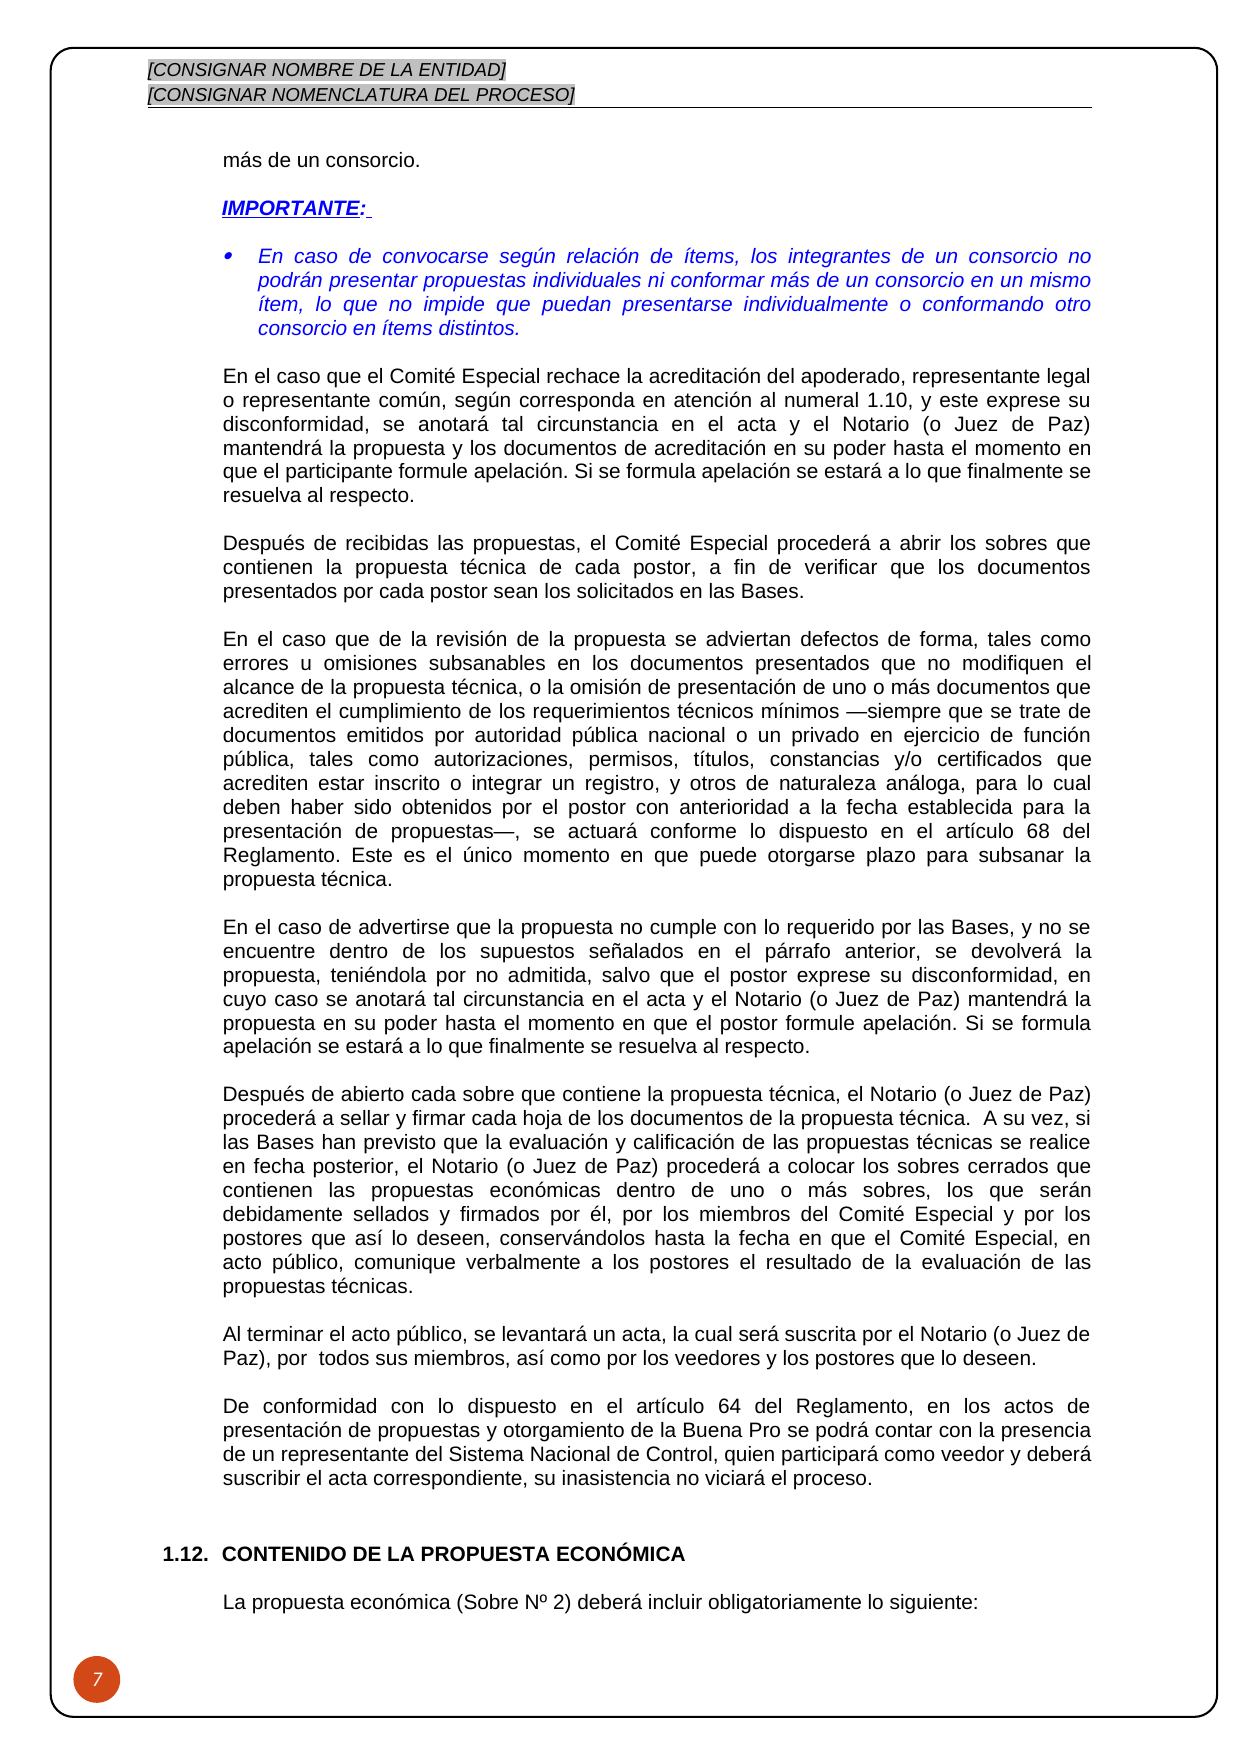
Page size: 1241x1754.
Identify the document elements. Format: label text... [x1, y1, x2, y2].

list En el caso que de la revisión de la propuesta se adviertan defectos de forma, tales como errores u omisiones subsanables en los documentos presentados que no modifiquen el alcance de la propuesta técnica, o la omisión de presentación de uno o más documentos que acrediten el cumplimiento de los requerimientos técnicos mínimos —siempre que se trate de documentos emitidos por autoridad pública nacional o un privado en ejercicio de función pública, tales como autorizaciones, permisos, títulos, constancias y/o certificados que acrediten estar inscrito o integrar un registro, y otros de naturaleza análoga, para lo cual deben haber sido obtenidos por el postor con anterioridad a la fecha establecida para la presentación de propuestas—, se actuará conforme lo dispuesto en el artículo 68 del Reglamento. Este es el único momento en que puede otorgarse plazo para subsanar la propuesta técnica. [223, 627, 1092, 891]
list De conformidad con lo dispuesto en el artículo 64 del Reglamento, en los actos de presentación de propuestas y otorgamiento de la Buena Pro se podrá contar con la presencia de un representante del Sistema Nacional de Control, quien participará como veedor y deberá suscribir el acta correspondiente, su inasistencia no viciará el proceso. [223, 1394, 1092, 1489]
list En caso de convocarse según relación de ítems, los integrantes de un consorcio no podrán presentar propuestas individuales ni conformar más de un consorcio en un mismo ítem, lo que no impide que puedan presentarse individualmente o conformando otro consorcio en ítems distintos. [223, 243, 1092, 339]
list Después de abierto cada sobre que contiene la propuesta técnica, el Notario (o Juez de Paz) procederá a sellar y firmar cada hoja de los documentos de la propuesta técnica. A su vez, si las Bases han previsto que la evaluación y calificación de las propuestas técnicas se realice en fecha posterior, el Notario (o Juez de Paz) procederá a colocar los sobres cerrados que contienen las propuestas económicas dentro de uno o más sobres, los que serán debidamente sellados y firmados por él, por los miembros del Comité Especial y por los postores que así lo deseen, conservándolos hasta la fecha en que el Comité Especial, en acto público, comunique verbalmente a los postores el resultado de la evaluación de las propuestas técnicas. [222, 1082, 1092, 1298]
list En el caso que el Comité Especial rechace la acreditación del apoderado, representante legal o representante común, según corresponda en atención al numeral 1.10, y este exprese su disconformidad, se anotará tal circunstancia en el acta y el Notario (o Juez de Paz) mantendrá la propuesta y los documentos de acreditación en su poder hasta el momento en que el participante formule apelación. Si se formula apelación se estará a lo que finalmente se resuelva al respecto. [223, 363, 1092, 507]
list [223, 148, 1092, 172]
text IMPORTANTE: [222, 196, 1092, 219]
list Al terminar el acto público, se levantará un acta, la cual será suscrita por el Notario (o Juez de Paz), por todos sus miembros, así como por los veedores y los postores que lo deseen. [223, 1322, 1092, 1370]
list CONTENIDO DE [162, 1542, 1092, 1566]
list En el caso de advertirse que la propuesta no cumple con lo requerido por las Bases, y no se encuentre dentro de los supuestos señalados en el párrafo anterior, se devolverá la propuesta, teniéndola por no admitida, salvo que el postor exprese su disconformidad, en cuyo caso se anotará tal circunstancia en el acta y el Notario (o Juez de Paz) mantendrá la propuesta en su poder hasta el momento en que el postor formule apelación. Si se formula apelación se estará a lo que finalmente se resuelva al respecto. [223, 914, 1092, 1058]
list La propuesta económica (Sobre Nº 2) deberá incluir obligatoriamente lo siguiente: [223, 1590, 1092, 1614]
list Después de recibidas las propuestas, el Comité Especial procederá a abrir los sobres que contienen la propuesta técnica de cada postor, a fin de verificar que los documentos presentados por cada postor sean los solicitados en las Bases. [223, 531, 1092, 603]
